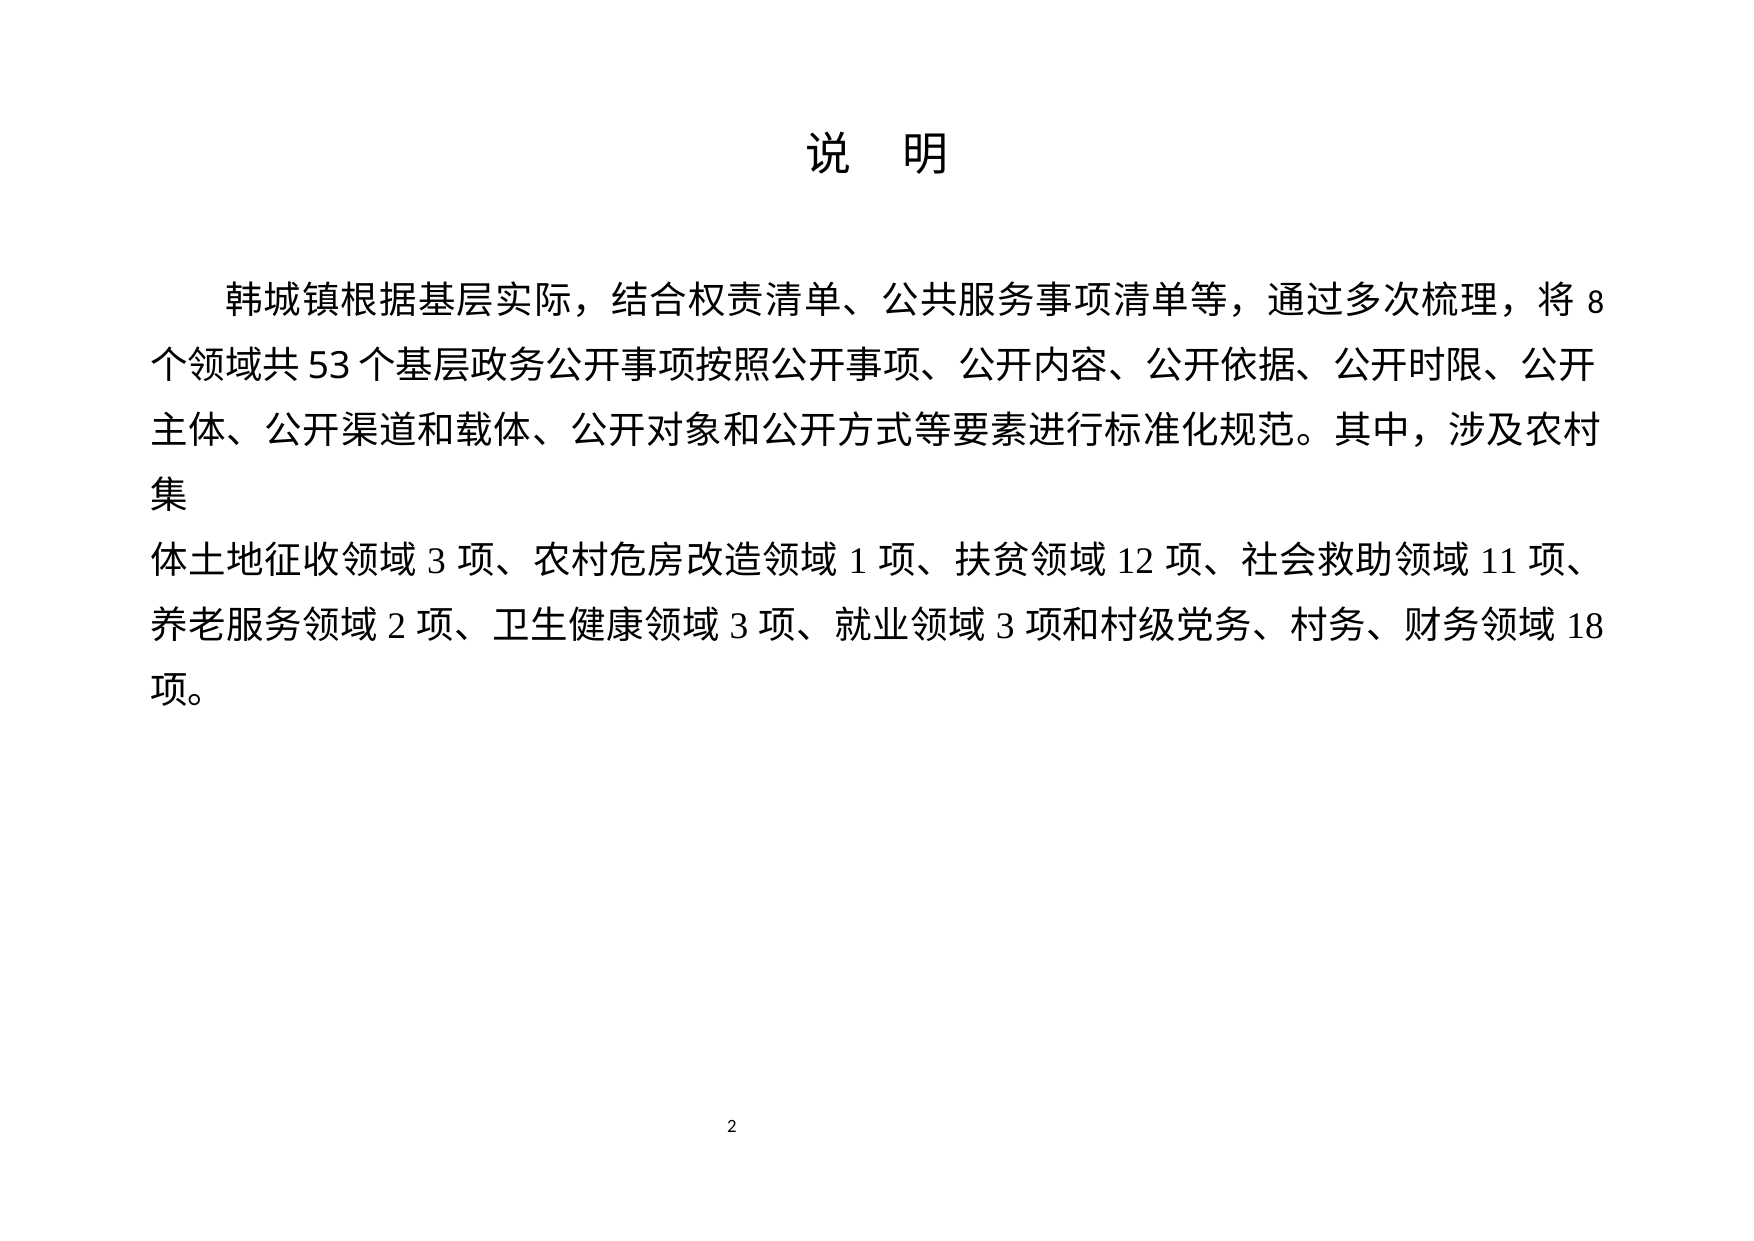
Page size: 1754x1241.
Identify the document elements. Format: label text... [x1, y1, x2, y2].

text 韩城镇根据基层实际，结合权责清单、公共服务事项清单等，通过多次梳理，将8个领域共53个基层政务公开事项按照公开事项、公开内容、公开依据、公开时限、公开 [150, 264, 1604, 394]
text 说 明 [150, 102, 1604, 199]
text 主体、公开渠道和载体、公开对象和公开方式等要素进行标准化规范。其中，涉及农村集 [150, 394, 1604, 524]
text 体土地征收领域 3 项、农村危房改造领域 1 项、扶贫领域 12 项、社会救助领域 11 项、养老服务领域 2 项、卫生健康领域 3 项、就业领域 3 项和村级党务、村务、财务领域 18 项。 [150, 524, 1604, 719]
